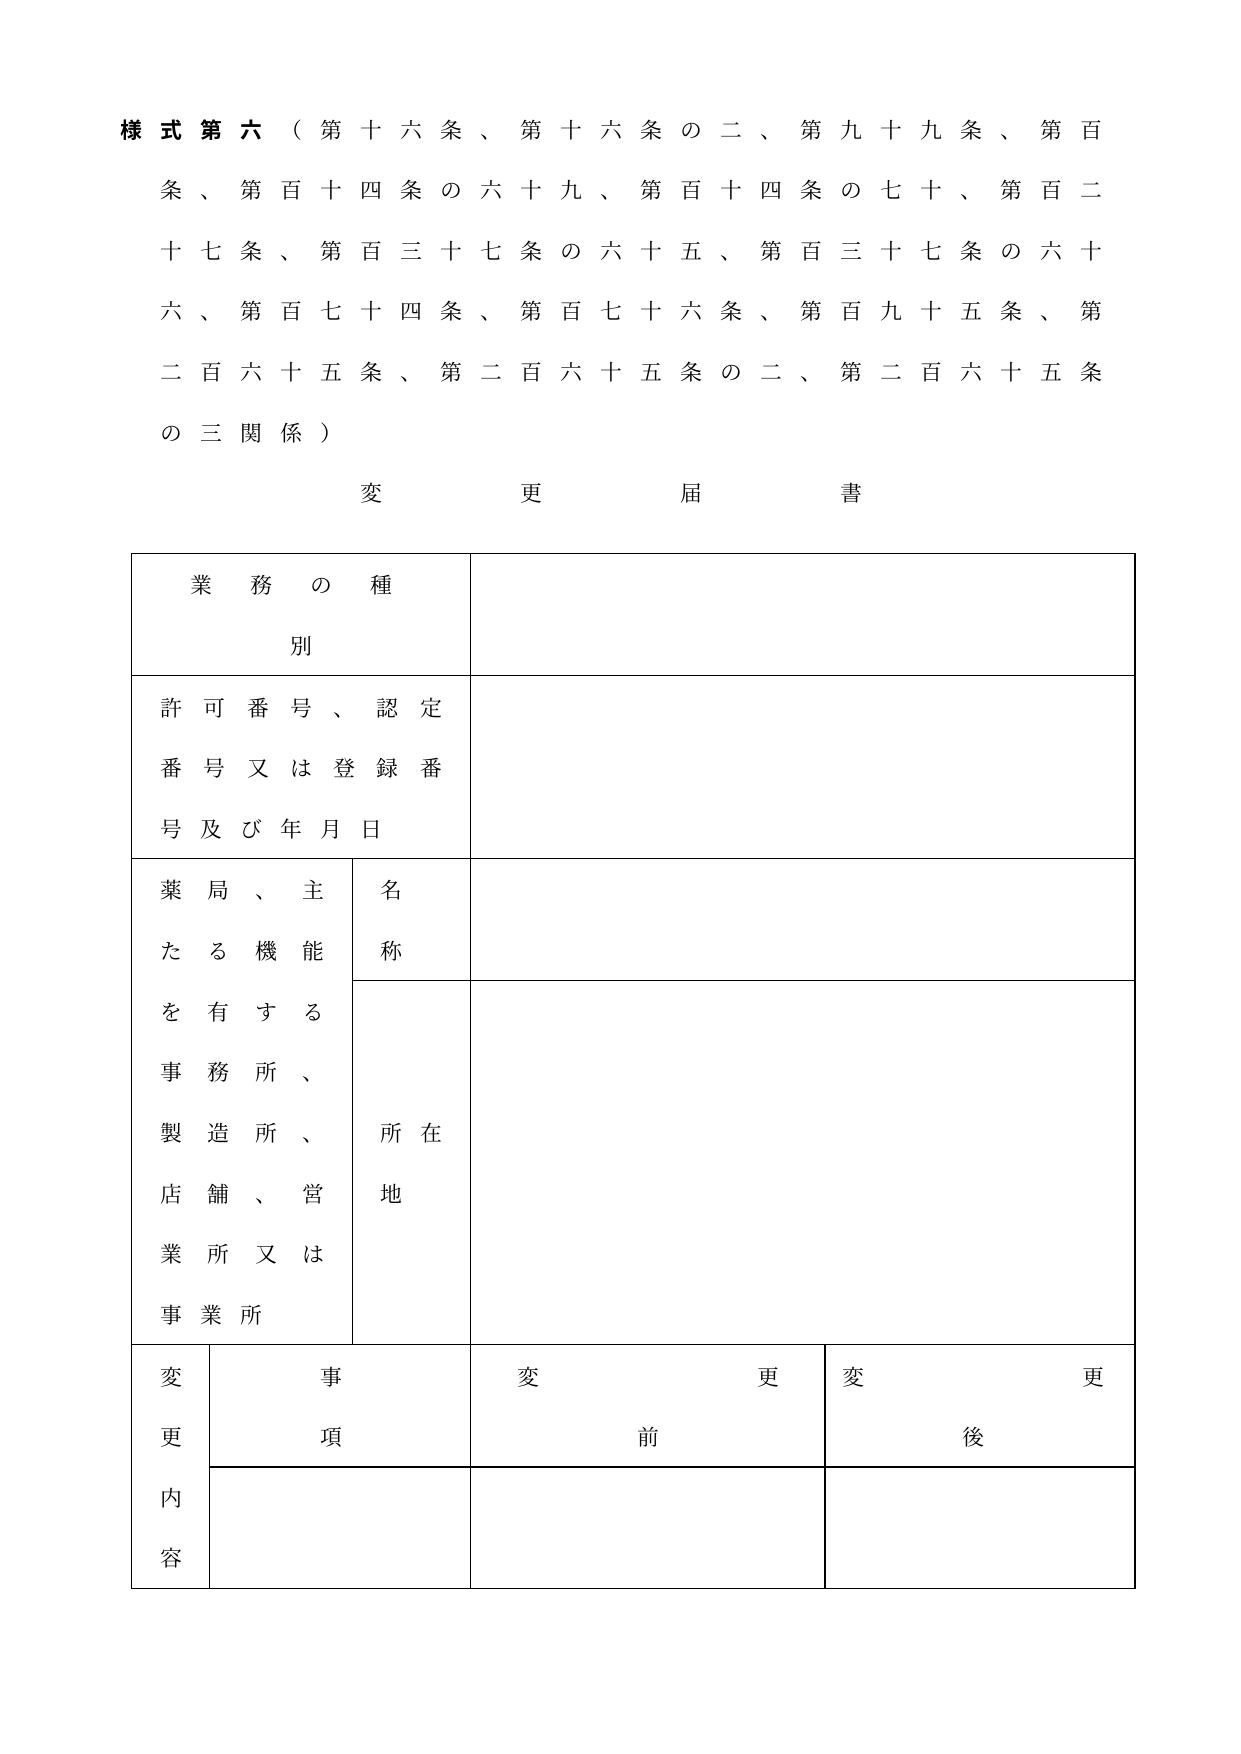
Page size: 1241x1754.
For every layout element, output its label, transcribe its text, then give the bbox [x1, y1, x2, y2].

table_cell 変 更 後 [826, 1345, 1134, 1466]
table_cell [826, 1468, 1134, 1588]
table_header 業務の種別 [132, 554, 470, 675]
text 様式第六（第十六条、第十六条の二、第九十九条、第百条、第百十四条の六十九、第百十四条の七十、第百二十七条、第百三十七条の六十五、第百三十七条の六十六、第百七十四条、第百七十六条、第百九十五条、第二百六十五条、第二百六十五条の二、第二百六十五条の三関係） [120, 98, 1120, 462]
table_cell 変 更 前 [471, 1345, 824, 1466]
table_cell 所在地 [353, 981, 470, 1344]
table_cell 薬局、主たる機能を有する事務所、製造所、店舗、営業所又は事業所 [132, 859, 352, 1344]
table_cell 許可番号、認定番号又は登録番号及び年月日 [132, 676, 470, 858]
table_cell 名 称 [353, 859, 470, 980]
table_cell [471, 859, 1134, 980]
table_header [471, 554, 1134, 675]
table_cell [471, 981, 1134, 1344]
text 変 更 届 書 [120, 462, 1120, 522]
table_cell [471, 676, 1134, 858]
table_cell 事 項 [210, 1345, 470, 1466]
table_cell [471, 1468, 824, 1588]
table_cell 変更内容 [132, 1345, 209, 1588]
table_cell [210, 1468, 470, 1588]
